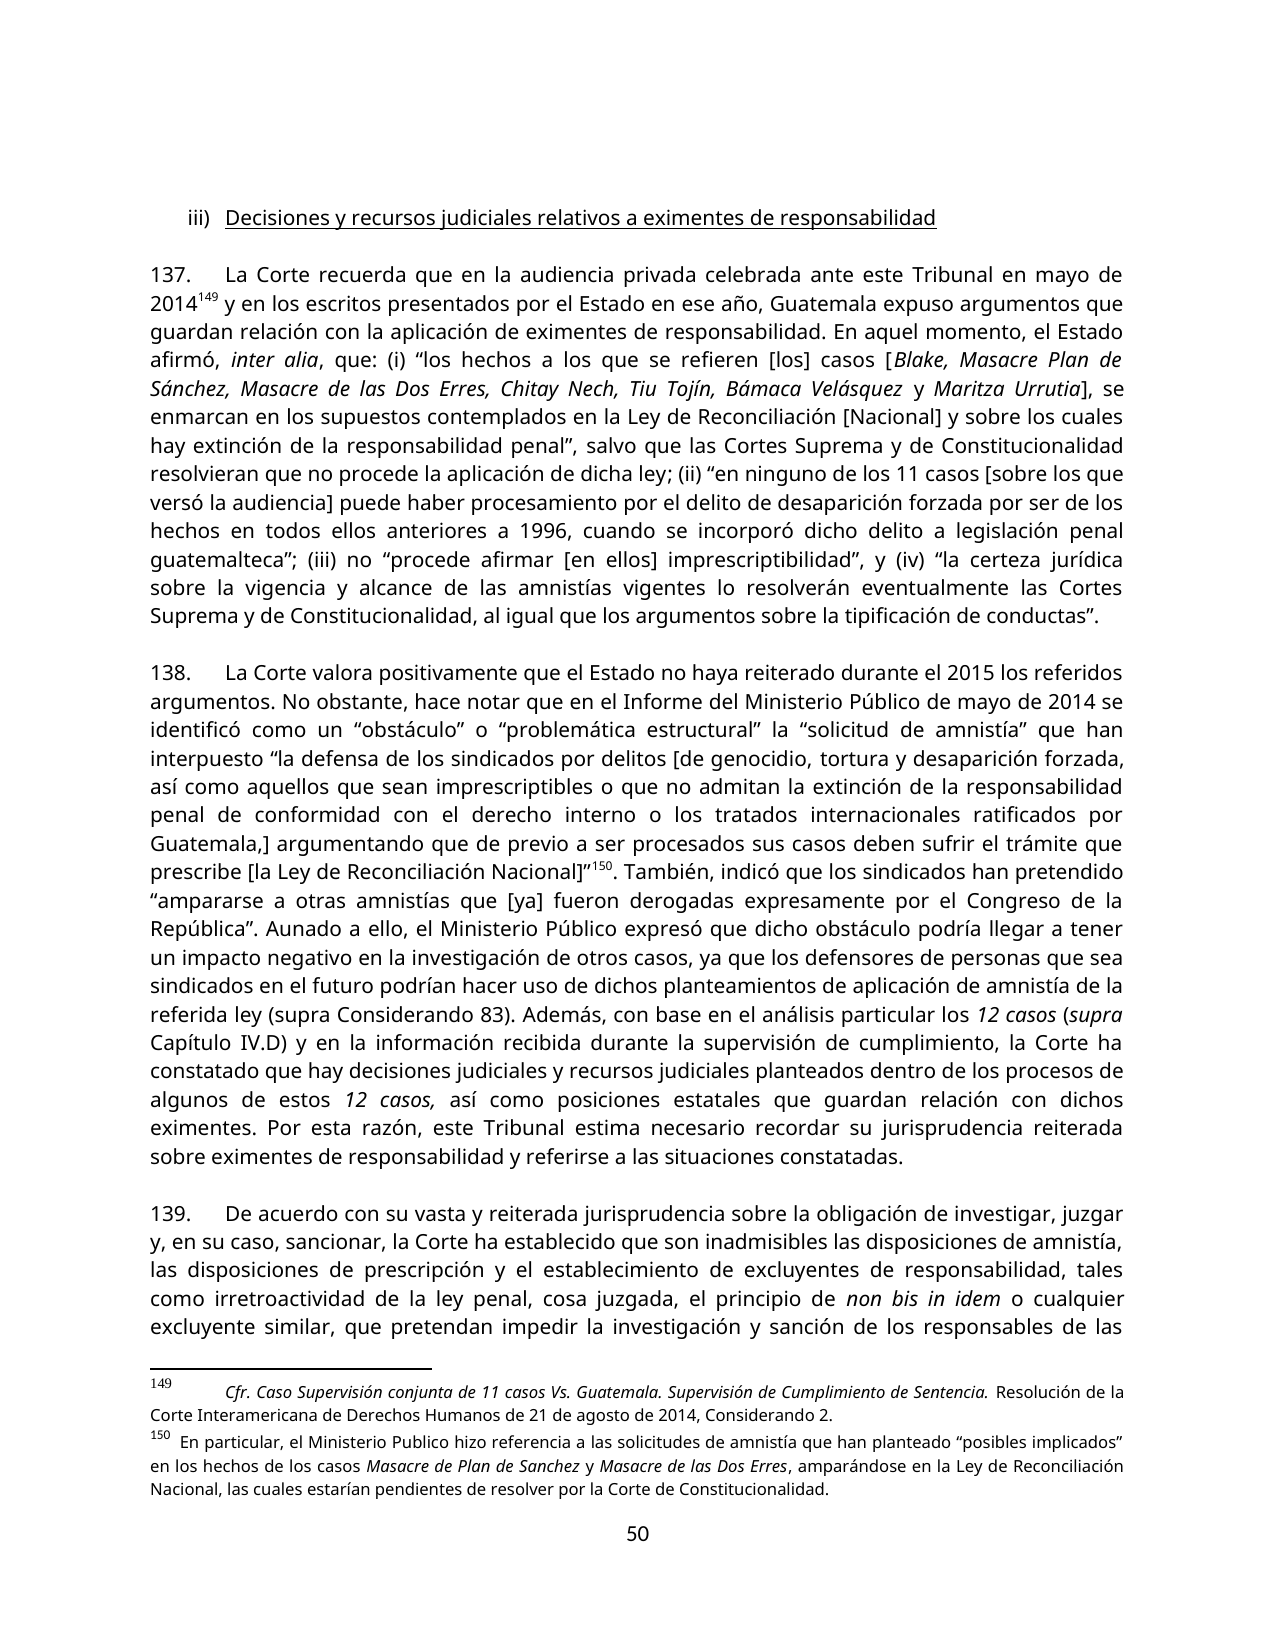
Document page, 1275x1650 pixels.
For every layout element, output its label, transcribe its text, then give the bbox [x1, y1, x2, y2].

subtitle Decisiones y recursos judiciales relativos a eximentes de responsabilidad [187, 203, 1124, 232]
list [150, 1199, 1124, 1341]
list La Corte recuerda que en la audiencia privada celebrada ante este Tribunal en mayo de 2014 y en los escritos presentados por el Estado en ese año, Guatemala expuso argumentos que guardan relación con la aplicación de eximentes de responsabilidad. En aquel momento, el Estado afirmó, inter alia, que: (i) “los hechos a los que se refieren [los] casos [Blake, Masacre Plan de Sánchez, Masacre de las Dos Erres, Chitay Nech, Tiu Tojín, Bámaca Velásquez y Maritza Urrutia], se enmarcan en los supuestos contemplados en la Ley de Reconciliación [Nacional] y sobre los cuales hay extinción de la responsabilidad penal”, salvo que las Cortes Suprema y de Constitucionalidad resolvieran que no procede la aplicación de dicha ley; (ii) “en ninguno de los 11 casos [sobre los que versó la audiencia] puede haber procesamiento por el delito de desaparición forzada por ser de los hechos en todos ellos anteriores a 1996, cuando se incorporó dicho delito a legislación penal guatemalteca”; (iii) no “procede afirmar [en ellos] imprescriptibilidad”, y (iv) “la certeza jurídica sobre la vigencia y alcance de las amnistías vigentes lo resolverán eventualmente las Cortes Suprema y de Constitucionalidad, al igual que los argumentos sobre la tipificación de conductas”. [150, 260, 1124, 630]
list La Corte valora positivamente que el Estado no haya reiterado durante el 2015 los referidos argumentos. No obstante, hace notar que en el Informe del Ministerio Público de mayo de 2014 se identificó como un “obstáculo” o “problemática estructural” la “solicitud de amnistía” que han interpuesto “la defensa de los sindicados por delitos [de genocidio, tortura y desaparición forzada, así como aquellos que sean imprescriptibles o que no admitan la extinción de la responsabilidad penal de conformidad con el derecho interno o los tratados internacionales ratificados por Guatemala,] argumentando que de previo a ser procesados sus casos deben sufrir el trámite que prescribe [la Ley de Reconciliación Nacional]”. También, indicó que los sindicados han pretendido “ampararse a otras amnistías que [ya] fueron derogadas expresamente por el Congreso de la República”. Aunado a ello, el Ministerio Público expresó que dicho obstáculo podría llegar a tener un impacto negativo en la investigación de otros casos, ya que los defensores de personas que sea sindicados en el futuro podrían hacer uso de dichos planteamientos de aplicación de amnistía de la referida ley (supra Considerando 83). Además, con base en el análisis particular los 12 casos (supra Capítulo IV.D) y en la información recibida durante la supervisión de cumplimiento, la Corte ha constatado que hay decisiones judiciales y recursos judiciales planteados dentro de los procesos de algunos de estos 12 casos, así como posiciones estatales que guardan relación con dichos eximentes. Por esta razón, este Tribunal estima necesario recordar su jurisprudencia reiterada sobre eximentes de responsabilidad y referirse a las situaciones constatadas. [150, 658, 1124, 1170]
